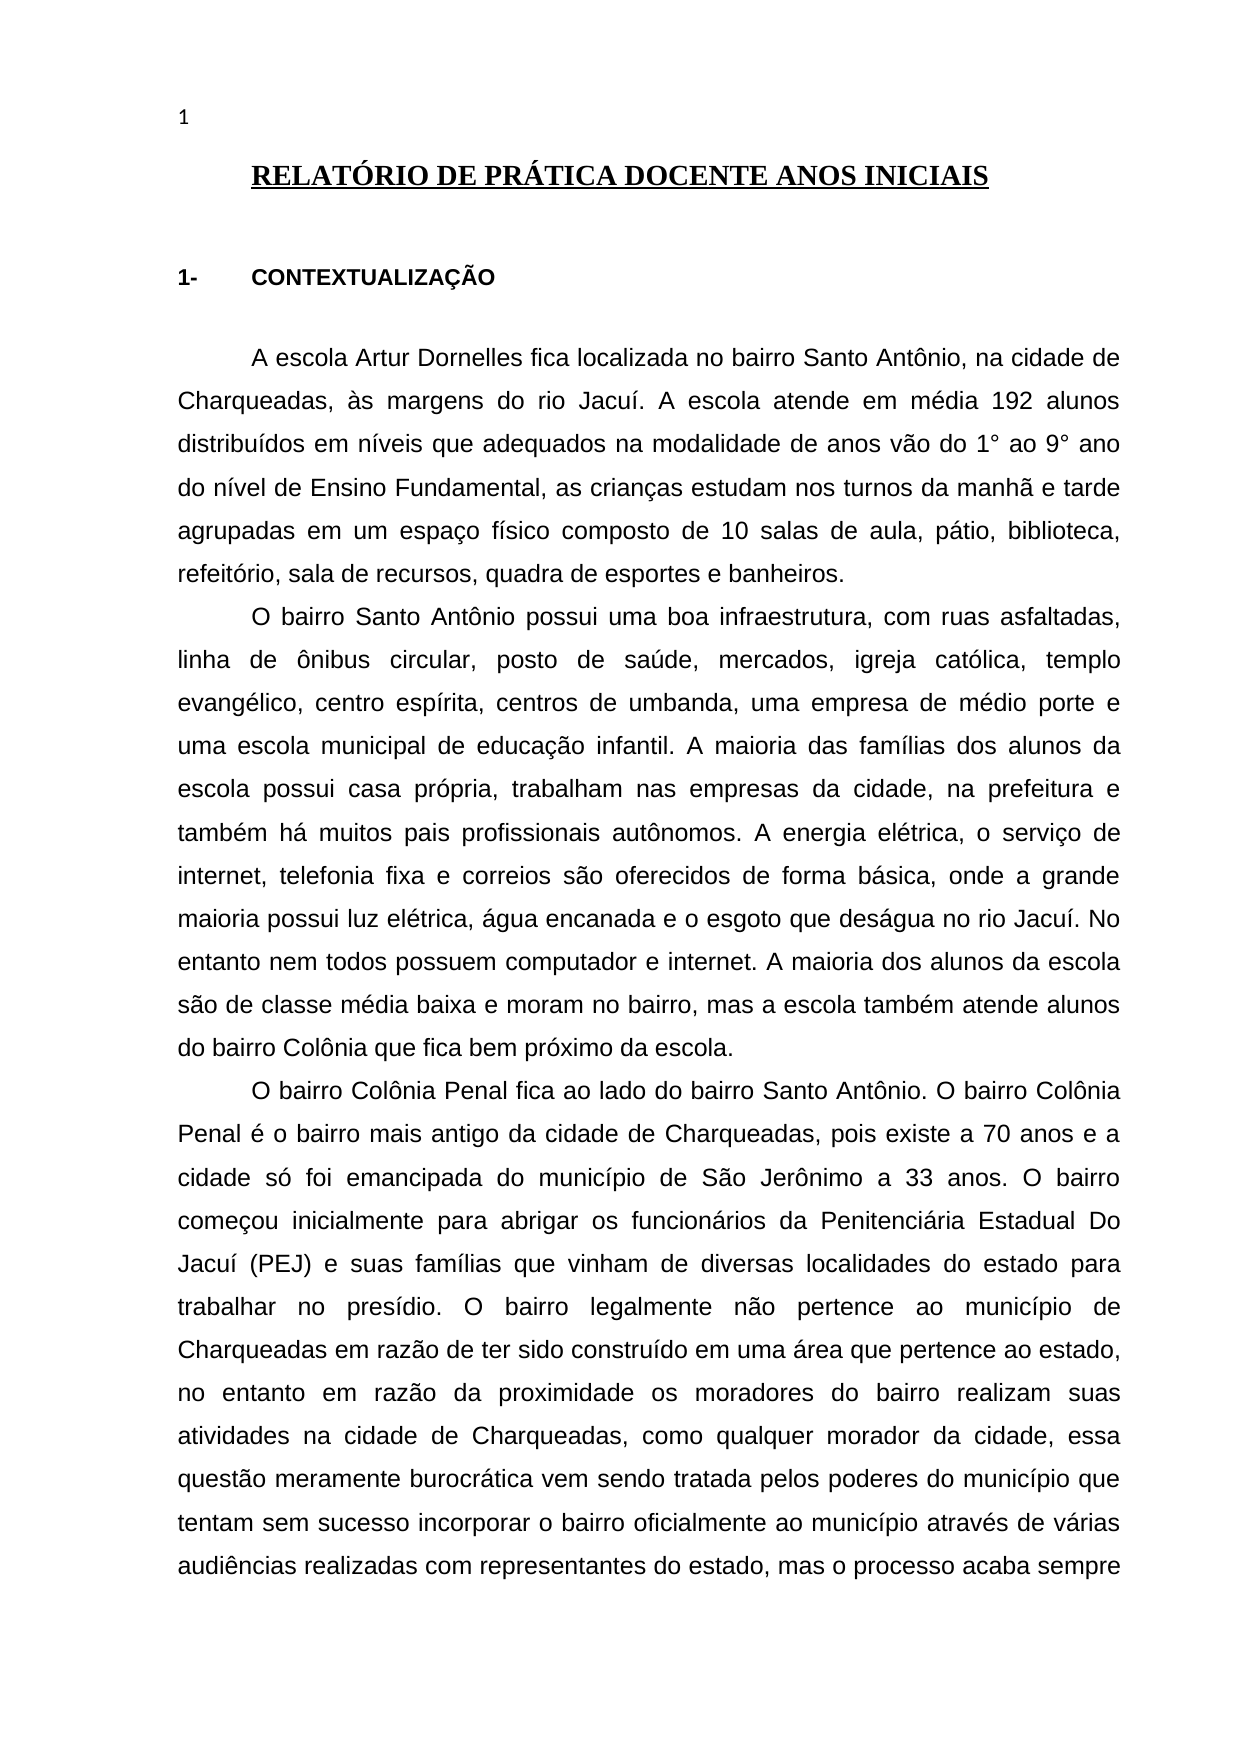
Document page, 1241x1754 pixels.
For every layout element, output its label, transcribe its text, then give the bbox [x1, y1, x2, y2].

text RELATÓRIO DE PRÁTICA DOCENTE ANOS INICIAIS [177, 158, 1063, 191]
list CONTEXTUALIZAÇÃO [177, 264, 1122, 291]
list A escola Artur Dornelles fica localizada no bairro Santo Antônio, na cidade de Charqueadas, às margens do rio Jacuí. A escola atende em média 192 alunos distribuídos em níveis que adequados na modalidade de anos vão do 1° ao 9° ano do nível de Ensino Fundamental, as crianças estudam nos turnos da manhã e tarde agrupadas em um espaço físico composto de 10 salas de aula, pátio, biblioteca, refeitório, sala de recursos, quadra de esportes e banheiros. [177, 343, 1122, 588]
list O bairro Santo Antônio possui uma boa infraestrutura, com ruas asfaltadas, linha de ônibus circular, posto de saúde, mercados, igreja católica, templo evangélico, centro espírita, centros de umbanda, uma empresa de médio porte e uma escola municipal de educação infantil. A maioria das famílias dos alunos da escola possui casa própria, trabalham nas empresas da cidade, na prefeitura e também há muitos pais profissionais autônomos. A energia elétrica, o serviço de internet, telefonia fixa e correios são oferecidos de forma básica, onde a grande maioria possui luz elétrica, água encanada e o esgoto que deságua no rio Jacuí. No entanto nem todos possuem computador e internet. A maioria dos alunos da escola são de classe média baixa e moram no bairro, mas a escola também atende alunos do bairro Colônia que fica bem próximo da escola. [177, 602, 1122, 1062]
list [177, 1076, 1122, 1579]
